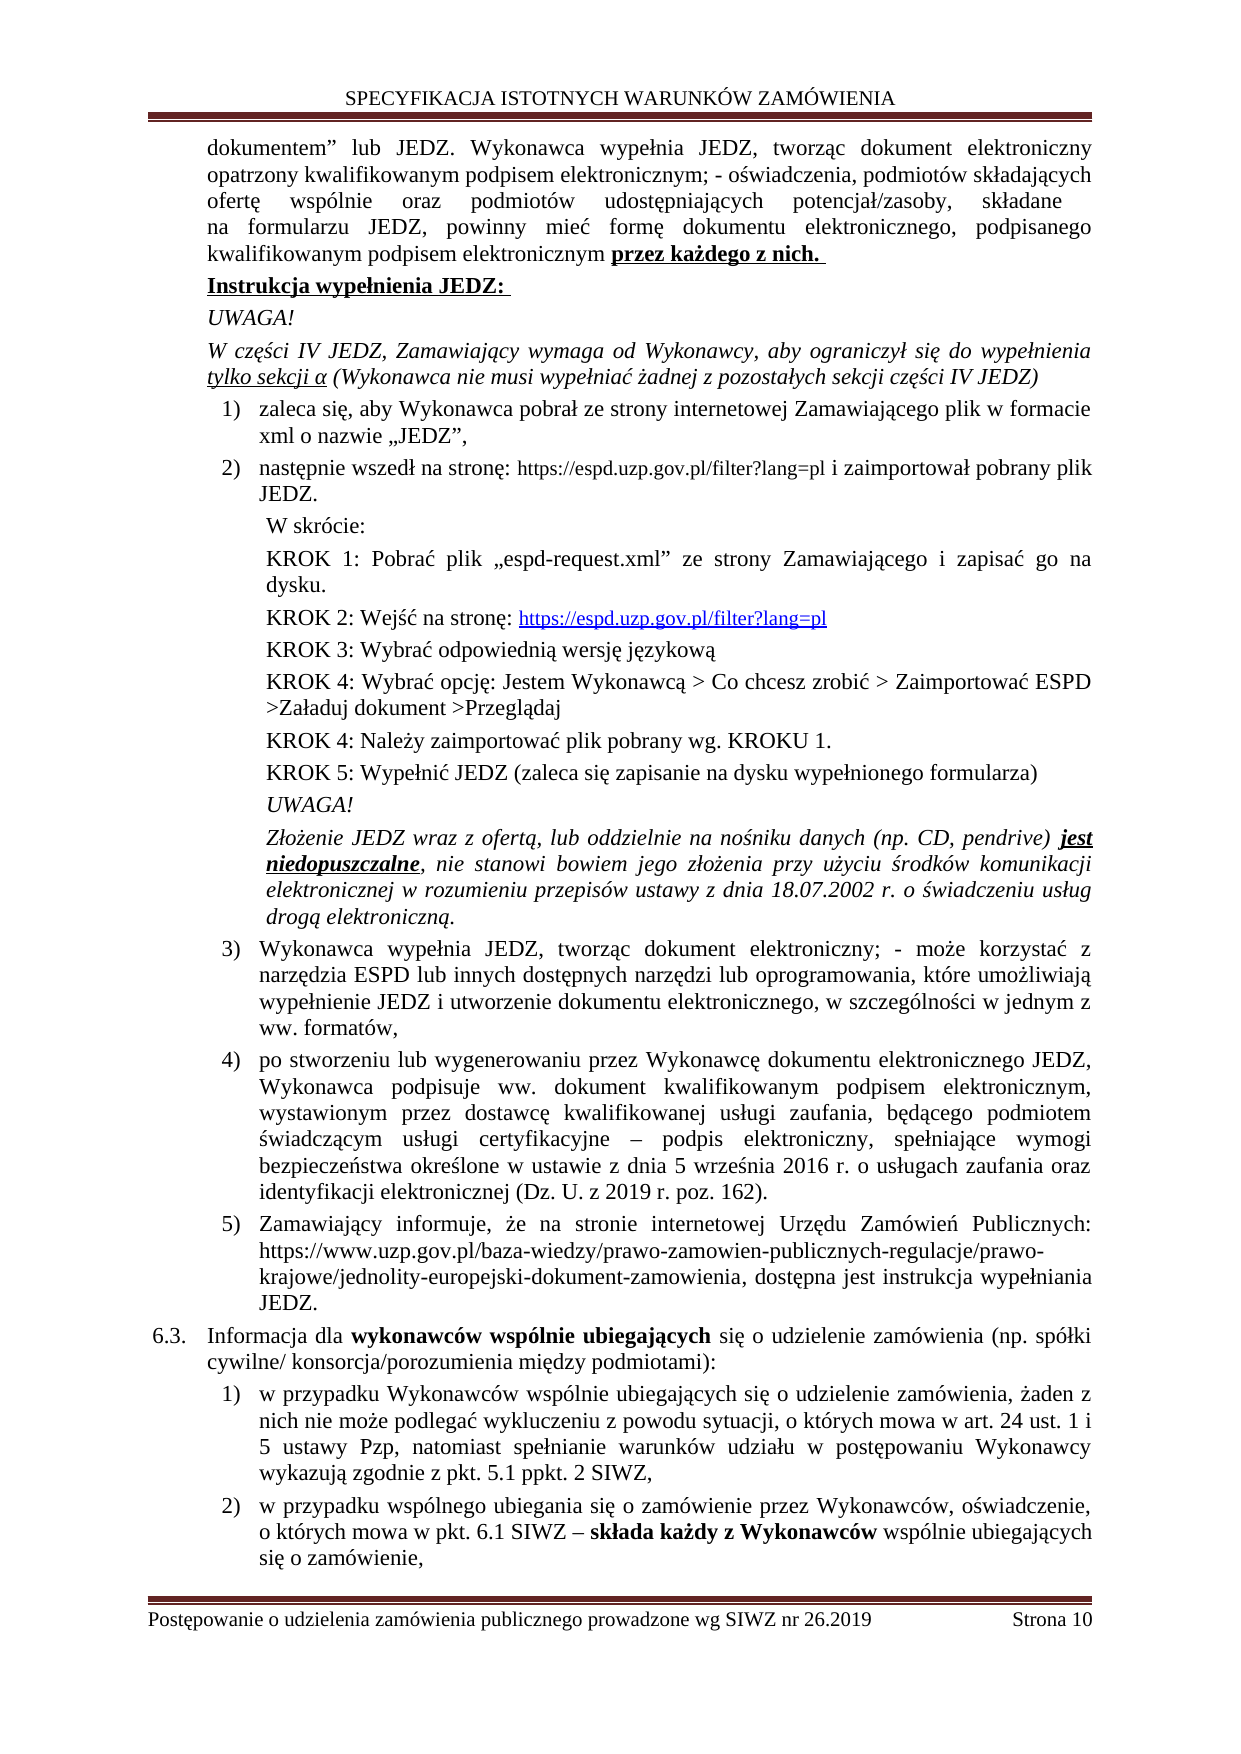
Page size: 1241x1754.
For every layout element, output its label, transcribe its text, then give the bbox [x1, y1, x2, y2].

list w przypadku wspólnego ubiegania się o zamówienie przez Wykonawców, oświadczenie, o których mowa w pkt. 6.1 SIWZ – składa każdy z Wykonawców wspólnie ubiegających się o zamówienie, [221, 1492, 1092, 1571]
list następnie wszedł na stronę: https://espd.uzp.gov.pl/filter?lang=pl i zaimportował pobrany plik JEDZ. [221, 454, 1092, 507]
text KROK 3: Wybrać odpowiednią wersję językową [266, 636, 1092, 662]
list Wykonawca wypełnia JEDZ, tworząc dokument elektroniczny; - może korzystać z narzędzia ESPD lub innych dostępnych narzędzi lub oprogramowania, które umożliwiają wypełnienie JEDZ i utworzenie dokumentu elektronicznego, w szczególności w jednym z ww. formatów, [221, 935, 1092, 1040]
list W skrócie: [266, 513, 1092, 539]
list Informacja dla wykonawców wspólnie ubiegających się o udzielenie zamówienia (np. spółki cywilne/ konsorcja/porozumienia między podmiotami): [169, 1322, 1092, 1374]
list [169, 134, 1092, 266]
list zaleca się, aby Wykonawca pobrał ze strony internetowej Zamawiającego plik w formacie xml o nazwie „JEDZ”, [221, 395, 1092, 448]
text KROK 2: Wejść na stronę: https://espd.uzp.gov.pl/filter?lang=pl [266, 603, 1092, 630]
text Instrukcja wypełnienia JEDZ: [207, 272, 1092, 298]
text KROK 1: Pobrać plik „espd-request.xml” ze strony Zamawiającego i zapisać go na dysku. [266, 545, 1092, 598]
text KROK 4: Wybrać opcję: Jestem Wykonawcą > Co chcesz zrobić > Zaimportować ESPD >Załaduj dokument >Przeglądaj [266, 668, 1092, 721]
text UWAGA! [266, 791, 1092, 818]
text Złożenie JEDZ wraz z ofertą, lub oddzielnie na nośniku danych (np. CD, pendrive) jest niedopuszczalne, nie stanowi bowiem jego złożenia przy użyciu środków komunikacji elektronicznej w rozumieniu przepisów ustawy z dnia 18.07.2002 r. o świadczeniu usług drogą elektroniczną. [266, 824, 1092, 929]
list w przypadku Wykonawców wspólnie ubiegających się o udzielenie zamówienia, żaden z nich nie może podlegać wykluczeniu z powodu sytuacji, o których mowa w art. 24 ust. 1 i 5 ustawy Pzp, natomiast spełnianie warunków udziału w postępowaniu Wykonawcy wykazują zgodnie z pkt. 5.1 ppkt. 2 SIWZ, [221, 1380, 1092, 1486]
text W części IV JEDZ, Zamawiający wymaga od Wykonawcy, aby ograniczył się do wypełnienia tylko sekcji α (Wykonawca nie musi wypełniać żadnej z pozostałych sekcji części IV JEDZ) [207, 337, 1092, 389]
list Zamawiający informuje, że na stronie internetowej Urzędu Zamówień Publicznych: https://www.uzp.gov.pl/baza-wiedzy/prawo-zamowien-publicznych-regulacje/prawo-krajowe/jednolity-europejski-dokument-zamowienia, dostępna jest instrukcja wypełniania JEDZ. [221, 1210, 1092, 1316]
list po stworzeniu lub wygenerowaniu przez Wykonawcę dokumentu elektronicznego JEDZ, Wykonawca podpisuje ww. dokument kwalifikowanym podpisem elektronicznym, wystawionym przez dostawcę kwalifikowanej usługi zaufania, będącego podmiotem świadczącym usługi certyfikacyjne – podpis elektroniczny, spełniające wymogi bezpieczeństwa określone w ustawie z dnia 5 września 2016 r. o usługach zaufania oraz identyfikacji elektronicznej (Dz. U. z 2019 r. poz. 162). [221, 1046, 1092, 1204]
text KROK 4: Należy zaimportować plik pobrany wg. KROKU 1. [266, 727, 1092, 753]
text UWAGA! [207, 304, 1092, 331]
text KROK 5: Wypełnić JEDZ (zaleca się zapisanie na dysku wypełnionego formularza) [266, 759, 1092, 785]
